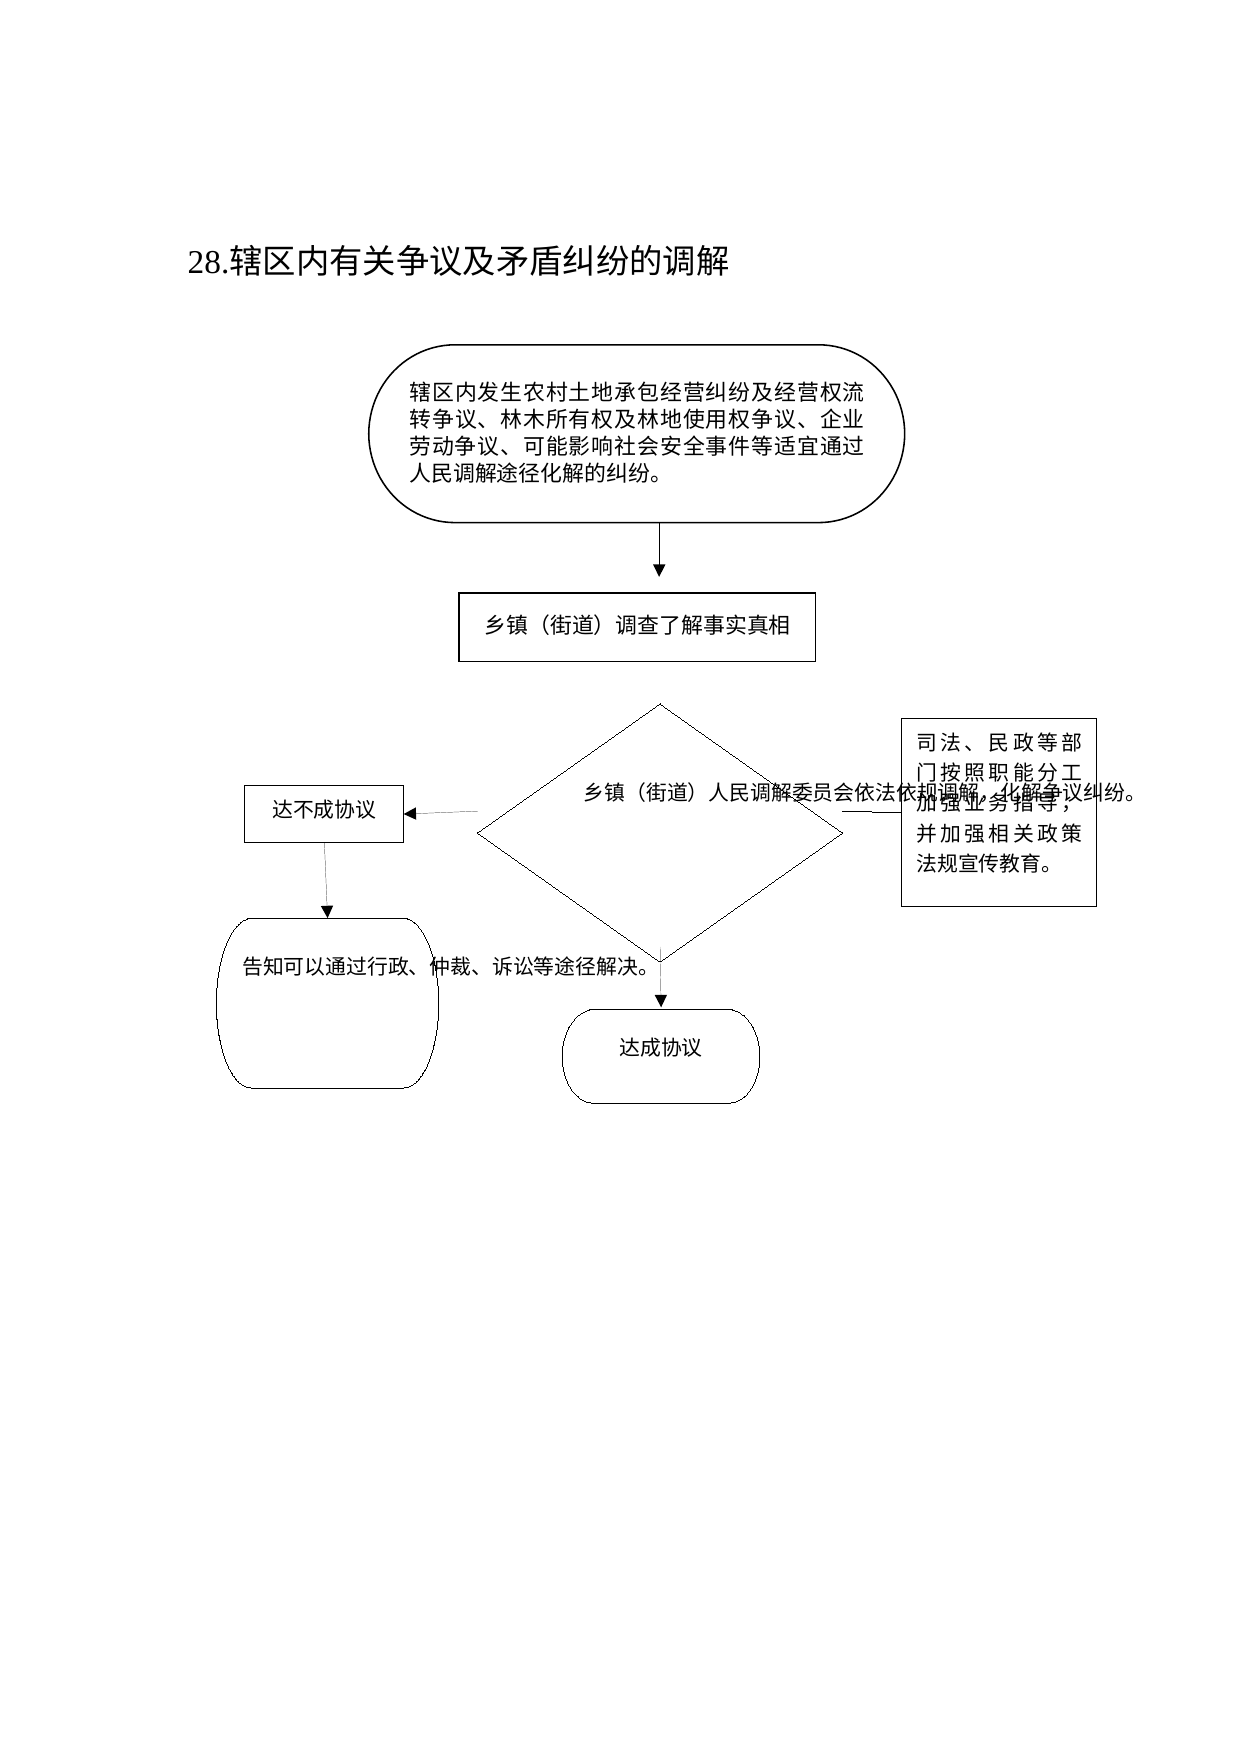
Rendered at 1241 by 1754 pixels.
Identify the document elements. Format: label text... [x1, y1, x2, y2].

text 28.辖区内有关争议及矛盾纠纷的调解 [187, 227, 1053, 292]
